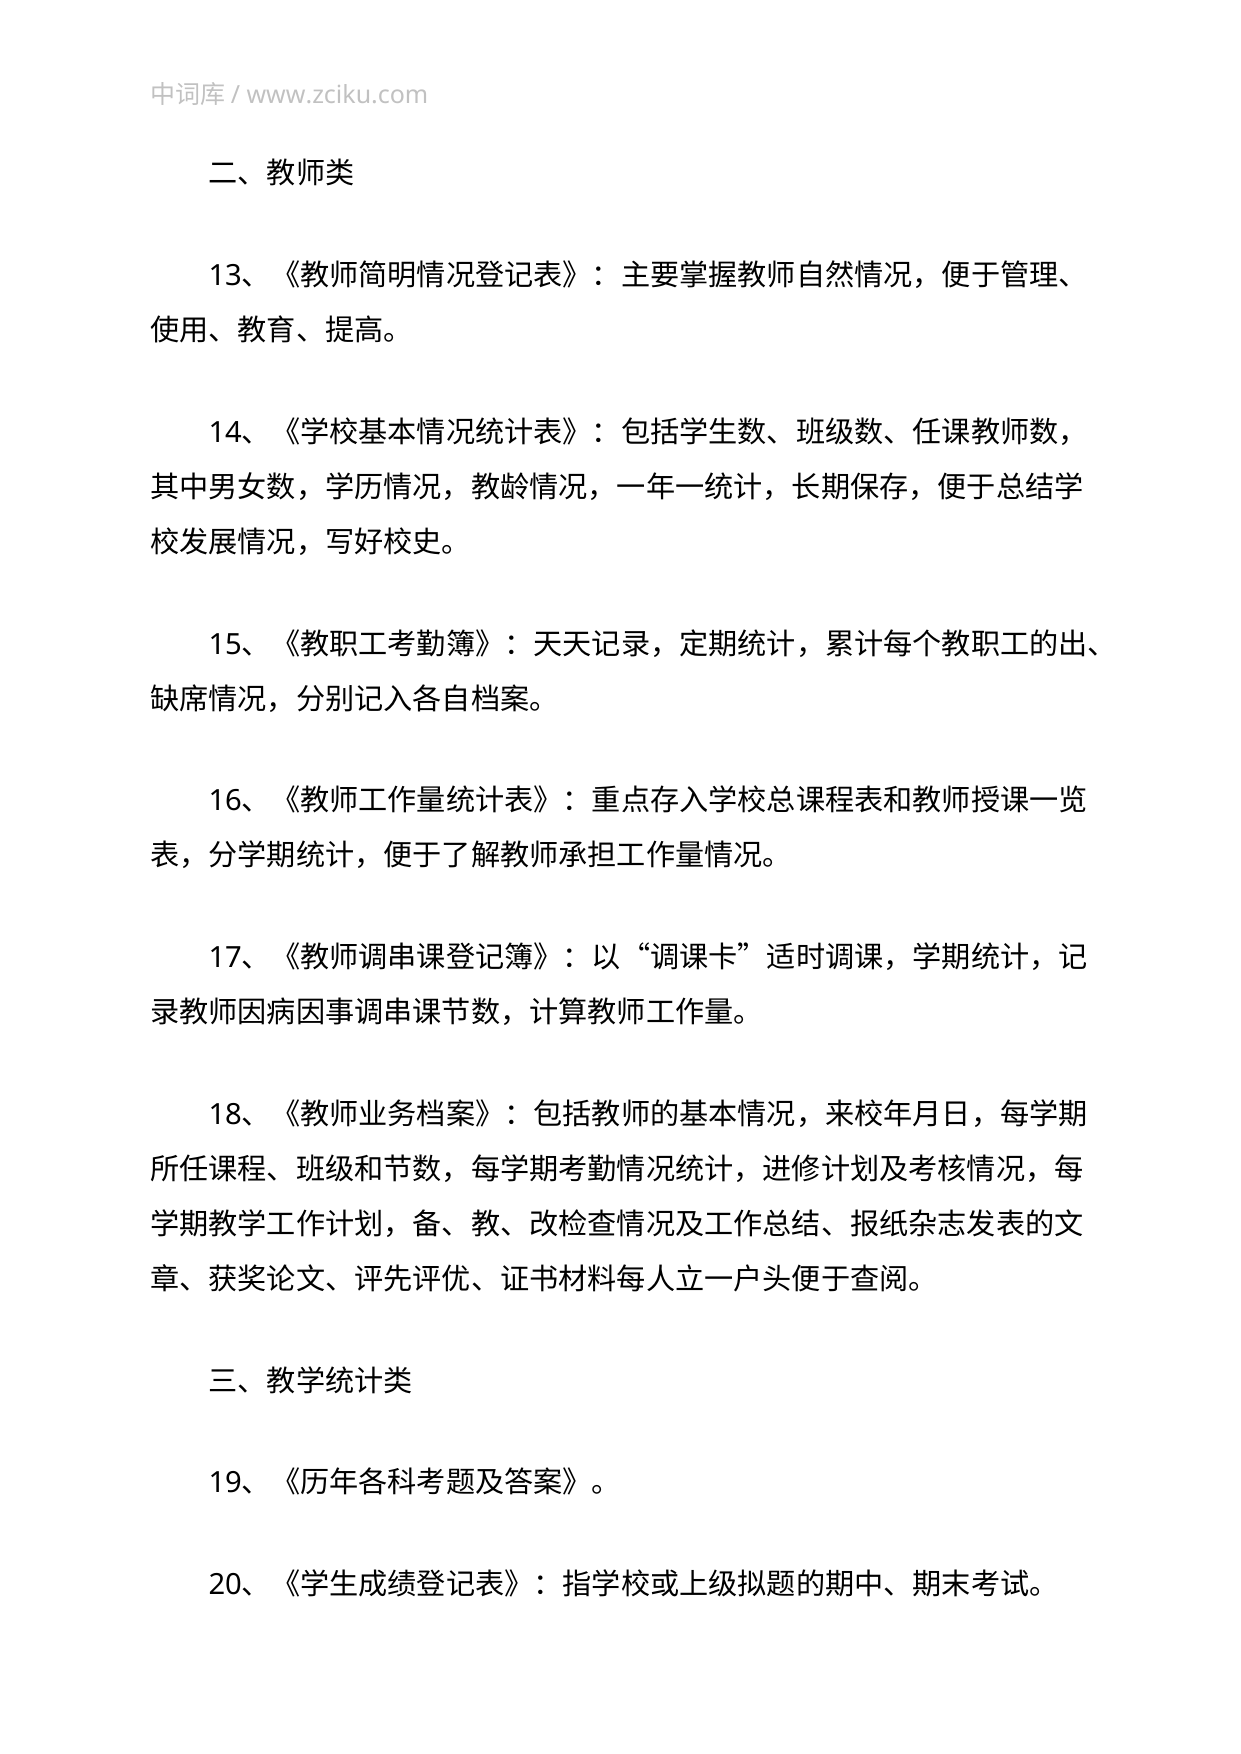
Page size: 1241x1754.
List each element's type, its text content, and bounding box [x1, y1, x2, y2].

text 18、《教师业务档案》：包括教师的基本情况，来校年月日，每学期所任课程、班级和节数，每学期考勤情况统计，进修计划及考核情况，每学期教学工作计划，备、教、改检查情况及工作总结、报纸杂志发表的文章、获奖论文、评先评优、证书材料每人立一户头便于查阅。 [150, 1091, 1090, 1298]
text 15、《教职工考勤簿》：天天记录，定期统计，累计每个教职工的出、缺席情况，分别记入各自档案。 [150, 620, 1090, 717]
text 二、教师类 [150, 150, 1090, 192]
text 19、《历年各科考题及答案》。 [150, 1459, 1090, 1501]
text 20、《学生成绩登记表》：指学校或上级拟题的期中、期末考试。 [150, 1561, 1090, 1603]
text 16、《教师工作量统计表》：重点存入学校总课程表和教师授课一览表，分学期统计，便于了解教师承担工作量情况。 [150, 777, 1090, 874]
text 14、《学校基本情况统计表》：包括学生数、班级数、任课教师数，其中男女数，学历情况，教龄情况，一年一统计，长期保存，便于总结学校发展情况，写好校史。 [150, 408, 1090, 561]
text 17、《教师调串课登记簿》：以“调课卡”适时调课，学期统计，记录教师因病因事调串课节数，计算教师工作量。 [150, 934, 1090, 1031]
text 三、教学统计类 [150, 1357, 1090, 1399]
text 13、《教师简明情况登记表》：主要掌握教师自然情况，便于管理、使用、教育、提高。 [150, 252, 1090, 349]
